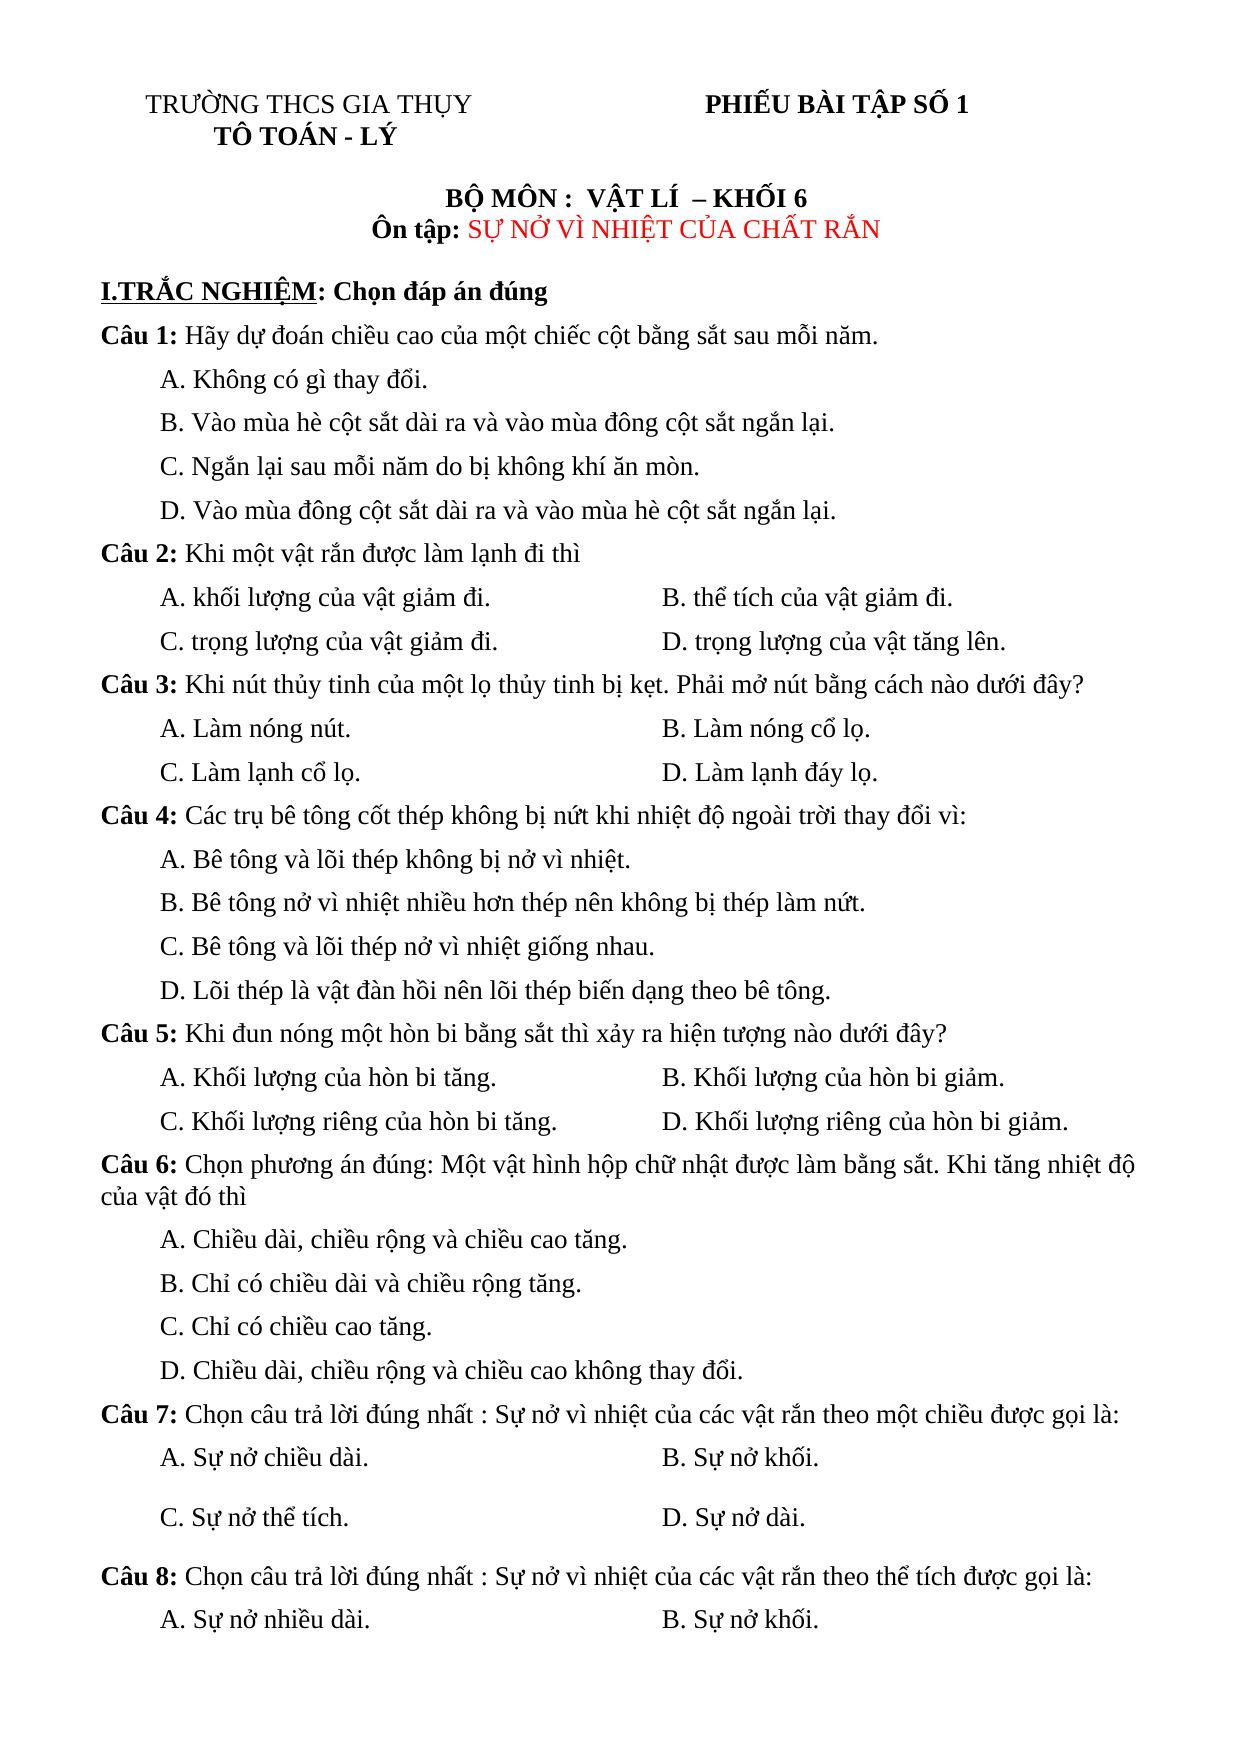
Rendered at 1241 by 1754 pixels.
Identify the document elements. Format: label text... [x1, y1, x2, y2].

text C. Bê tông và lõi thép nở vì nhiệt giống nhau. [100, 930, 1152, 961]
text C. Làm lạnh cổ lọ. D. Làm lạnh đáy lọ. [100, 756, 1152, 787]
text A. Làm nóng nút. B. Làm nóng cổ lọ. [100, 712, 1152, 743]
text B. Vào mùa hè cột sắt dài ra và vào mùa đông cột sắt ngắn lại. [100, 406, 1152, 438]
text B. Chỉ có chiều dài và chiều rộng tăng. [100, 1267, 1152, 1298]
text Câu 5: Khi đun nóng một hòn bi bằng sắt thì xảy ra hiện tượng nào dưới đây? [100, 1017, 1152, 1049]
text C. Khối lượng riêng của hòn bi tăng. D. Khối lượng riêng của hòn bi giảm. [100, 1105, 1152, 1136]
text Câu 7: Chọn câu trả lời đúng nhất : Sự nở vì nhiệt của các vật rắn theo một chiều được gọi là: [100, 1398, 1152, 1429]
text B. Bê tông nở vì nhiệt nhiều hơn thép nên không bị thép làm nứt. [100, 887, 1152, 918]
text C. trọng lượng của vật giảm đi. D. trọng lượng của vật tăng lên. [100, 625, 1152, 656]
text Câu 2: Khi một vật rắn được làm lạnh đi thì [100, 537, 1152, 568]
text D. Chiều dài, chiều rộng và chiều cao không thay đổi. [100, 1354, 1152, 1385]
text I.TRẮC NGHIỆM: Chọn đáp án đúng [100, 276, 1152, 307]
table_header PHIẾU BÀI TẬP SỐ 1 [540, 89, 1134, 151]
text Câu 6: Chọn phương án đúng: Một vật hình hộp chữ nhật được làm bằng sắt. Khi tăng nhiệt độ của vật đó thì [100, 1148, 1152, 1211]
text BỘ MÔN : VẬT LÍ – KHỐI 6 [100, 182, 1152, 213]
text C. Sự nở thể tích. D. Sự nở dài. [100, 1501, 1152, 1532]
text A. Sự nở nhiều dài. B. Sự nở khối. [100, 1603, 1152, 1634]
text Câu 4: Các trụ bê tông cốt thép không bị nứt khi nhiệt độ ngoài trời thay đổi vì: [100, 799, 1152, 830]
text D. Lõi thép là vật đàn hồi nên lõi thép biến dạng theo bê tông. [100, 974, 1152, 1005]
text Câu 3: Khi nút thủy tinh của một lọ thủy tinh bị kẹt. Phải mở nút bằng cách nào dưới đây? [100, 668, 1152, 699]
text Ôn tập: SỰ NỞ VÌ NHIỆT CỦA CHẤT RẮN [100, 213, 1152, 244]
text C. Chỉ có chiều cao tăng. [100, 1311, 1152, 1342]
text D. Vào mùa đông cột sắt dài ra và vào mùa hè cột sắt ngắn lại. [100, 494, 1152, 525]
text C. Ngắn lại sau mỗi năm do bị không khí ăn mòn. [100, 450, 1152, 481]
text Câu 8: Chọn câu trả lời đúng nhất : Sự nở vì nhiệt của các vật rắn theo thể tích được gọi là: [100, 1560, 1152, 1591]
text A. Chiều dài, chiều rộng và chiều cao tăng. [100, 1223, 1152, 1254]
text A. Khối lượng của hòn bi tăng. B. Khối lượng của hòn bi giảm. [100, 1061, 1152, 1092]
text A. Không có gì thay đổi. [100, 363, 1152, 394]
text Câu 1: Hãy dự đoán chiều cao của một chiếc cột bằng sắt sau mỗi năm. [100, 319, 1152, 350]
text A. Sự nở chiều dài. B. Sự nở khối. [100, 1441, 1152, 1473]
text A. khối lượng của vật giảm đi. B. thể tích của vật giảm đi. [100, 581, 1152, 612]
text A. Bê tông và lõi thép không bị nở vì nhiệt. [100, 843, 1152, 874]
table_header TRƯỜNG THCS GIA THỤY TÔ TOÁN - LÝ [71, 89, 540, 151]
